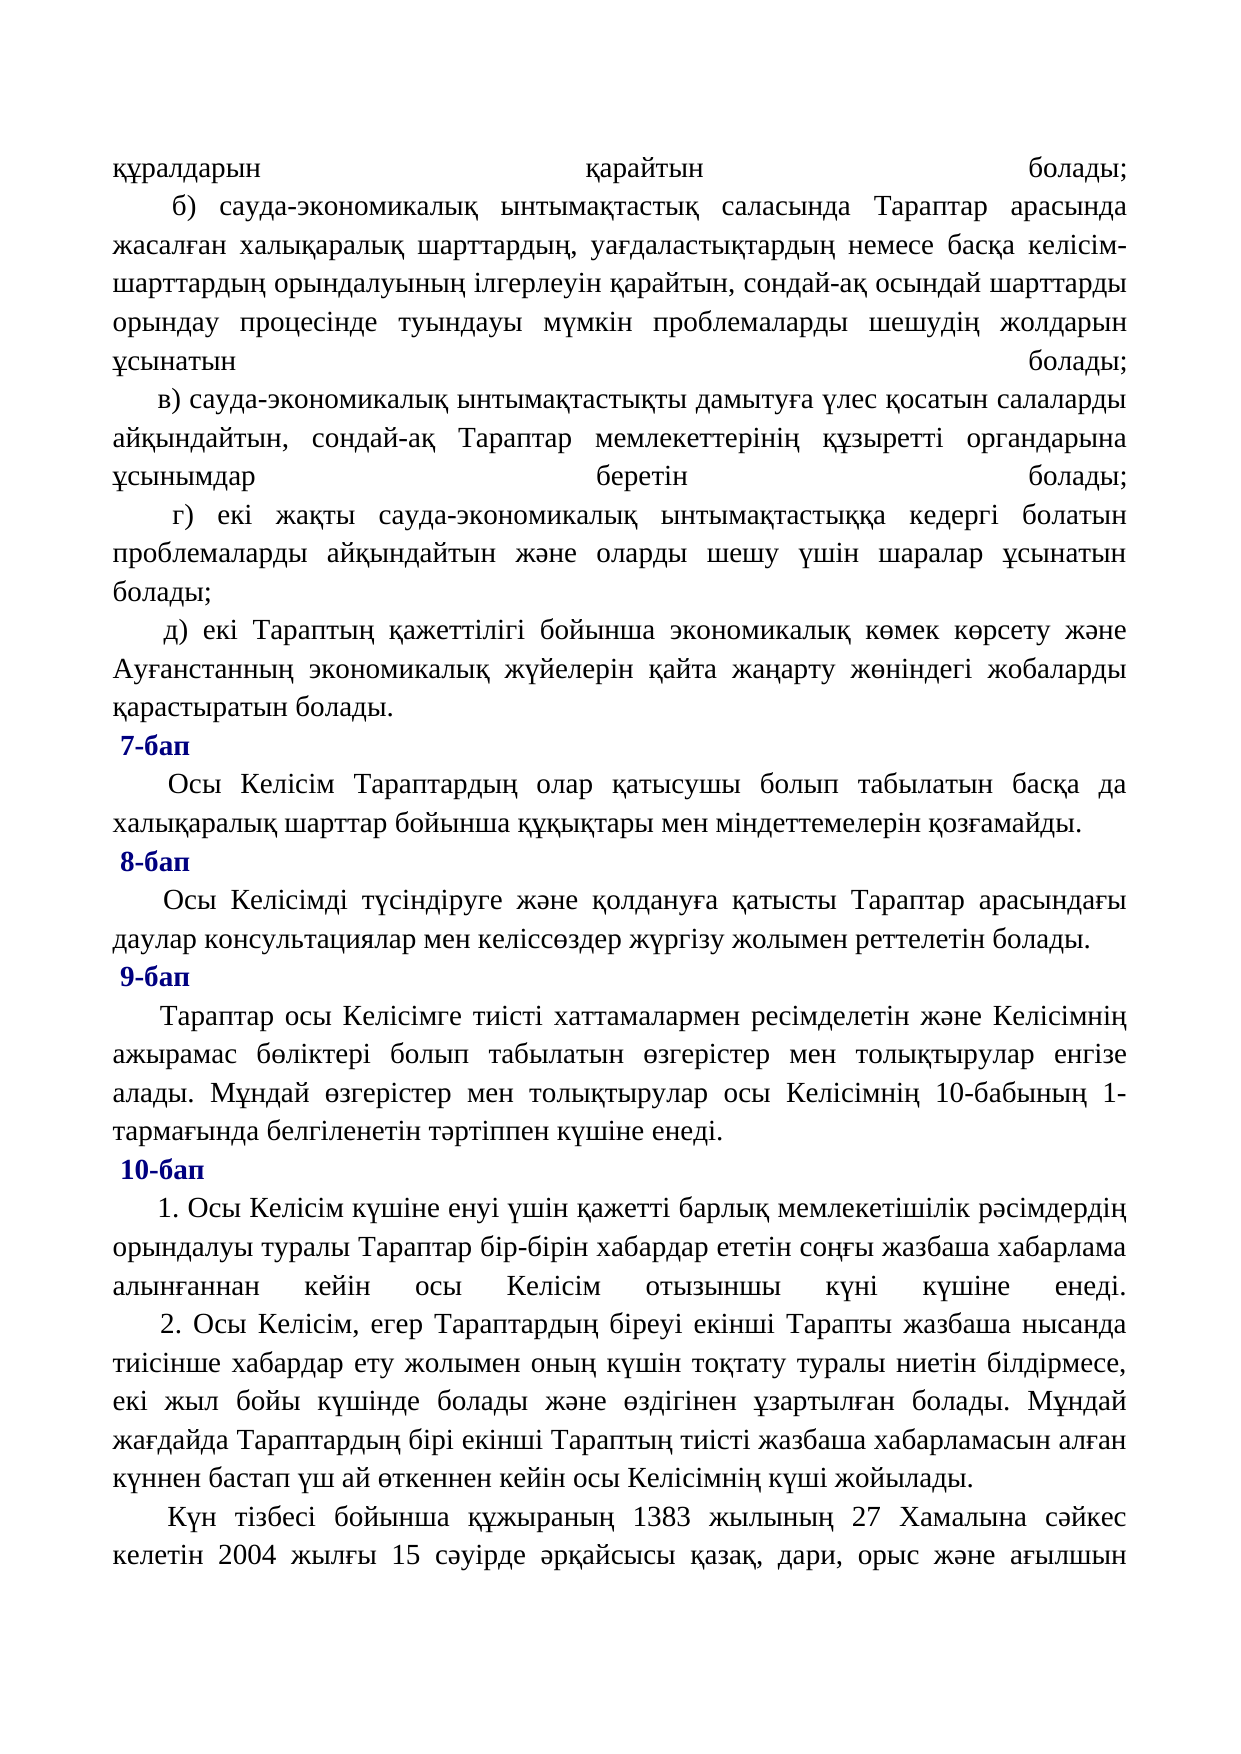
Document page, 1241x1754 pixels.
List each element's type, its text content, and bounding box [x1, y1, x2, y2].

text Тараптар осы Келiсiмге тиiстi хаттамалармен ресiмделетiн және Келiсiмнің ажырамас бөлiктерi болып табылатын өзгерiстер мен толықтырулар енгiзе алады. Мұндай өзгерiстер мен толықтырулар осы Келiсiмнiң 10-бабының 1-тармағында белгіленетiн тәртiппен күшiне енедi. [112, 998, 1128, 1147]
text 1. Осы Келiсiм күшiне енуi үшiн қажеттi барлық мемлекетiшiлiк рәсiмдердiң орындалуы туралы Тараптар бiр-бiрiн хабардар ететiн соңғы жазбаша хабарлама алынғаннан кейiн осы Келiсiм отызыншы күнi күшiне енедi. 2. Осы Келiсiм, егер Тараптардың бipeуi екiншi Тарапты жазбаша нысанда тиiсiнше хабардар ету жолымен оның күшiн тоқтату туралы ниетiн білдiрмесе, екi жыл бойы күшiнде болады және өздiгiнен ұзартылған болады. Мұндай жағдайда Тараптардың бiрi екiншi Тараптың тиiстi жазбаша хабарламасын алған күннен бастап үш ай өткеннен кейiн осы Келiсiмнің күшi жойылады. [112, 1191, 1128, 1494]
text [112, 1499, 1128, 1571]
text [112, 150, 1128, 723]
text Осы Келiсiм Тараптардың олар қатысушы болып табылатын басқа да халықаралық шарттар бойынша құқықтары мен мiндеттемелерiн қозғамайды. [112, 767, 1128, 839]
text 8-бап [112, 844, 1128, 877]
text Осы Келiсiмдi түсіндiруге және қолдануға қатысты Тараптар арасындағы даулар консультациялар мен келiссөздер жүргiзу жолымен реттелетiн болады. [112, 882, 1128, 954]
text 7-бап [112, 728, 1128, 762]
text 9-бап [112, 959, 1128, 993]
text 10-бап [112, 1152, 1128, 1186]
